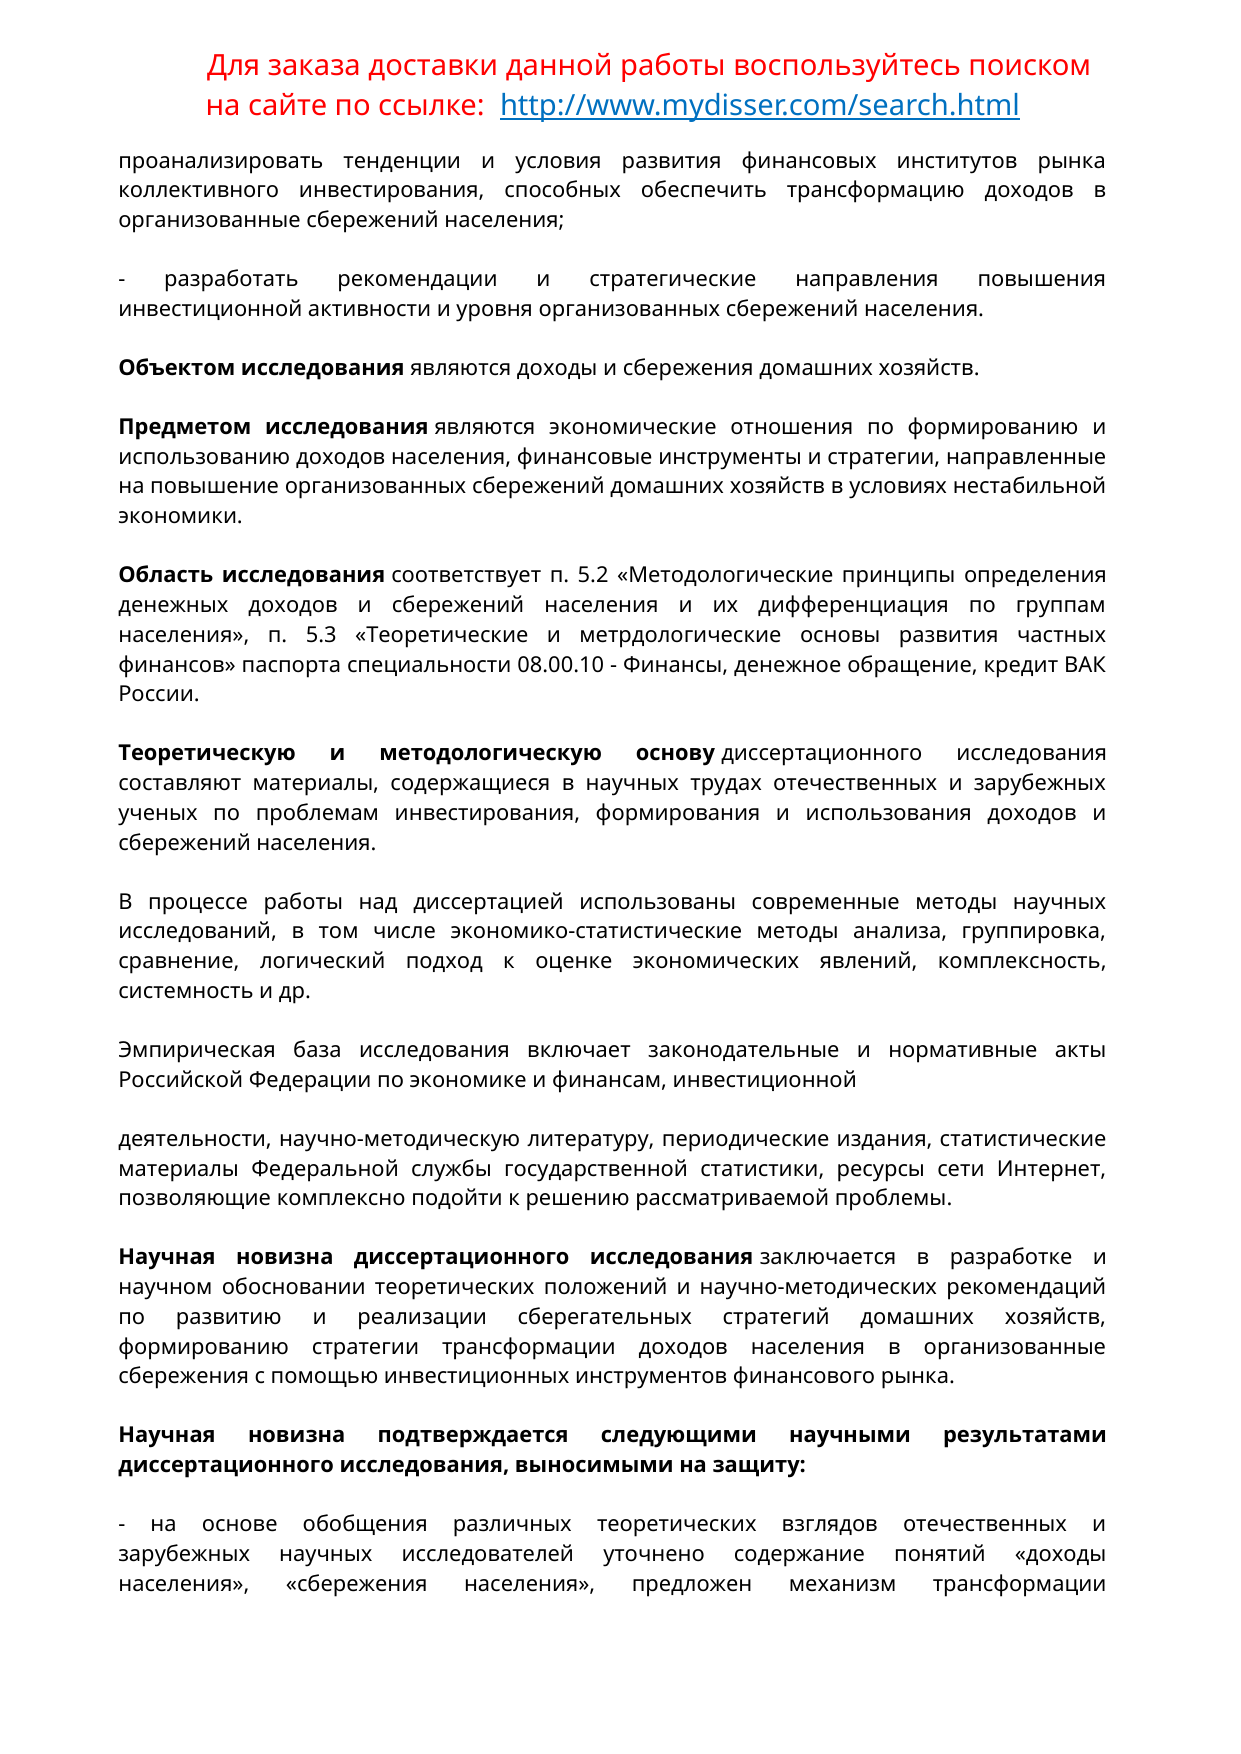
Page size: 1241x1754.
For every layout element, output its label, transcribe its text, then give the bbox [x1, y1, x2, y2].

text проанализировать тенденции и условия развития финансовых институтов рынка коллективного инвестирования, способных обеспечить трансформацию доходов в организованные сбережений населения; [118, 144, 1107, 234]
text - разработать рекомендации и стратегические направления повышения инвестиционной активности и уровня организованных сбережений населения. [118, 263, 1107, 323]
text Теоретическую и методологическую основу диссертационного исследования составляют материалы, содержащиеся в научных трудах отечественных и зарубежных ученых по проблемам инвестирования, формирования и использования доходов и сбережений населения. [118, 737, 1107, 856]
text Эмпирическая база исследования включает законодательные и нормативные акты Российской Федерации по экономике и финансам, инвестиционной [118, 1034, 1107, 1093]
text Объектом исследования являются доходы и сбережения домашних хозяйств. [118, 352, 1107, 382]
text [118, 1508, 1107, 1597]
text В процессе работы над диссертацией использованы современные методы научных исследований, в том числе экономико-статистические методы анализа, группировка, сравнение, логический подход к оценке экономических явлений, комплексность, системность и др. [118, 886, 1107, 1005]
text Область исследования соответствует п. 5.2 «Методологические принципы определения денежных доходов и сбережений населения и их дифференциация по группам населения», п. 5.3 «Теоретические и метрдологические основы развития частных финансов» паспорта специальности 08.00.10 - Финансы, денежное обращение, кредит ВАК России. [118, 559, 1107, 708]
text Научная новизна подтверждается следующими научными результатами диссертационного исследования, выносимыми на защиту: [118, 1419, 1107, 1479]
text Предметом исследования являются экономические отношения по формированию и использованию доходов населения, финансовые инструменты и стратегии, направленные на повышение организованных сбережений домашних хозяйств в условиях нестабильной экономики. [118, 411, 1107, 530]
text деятельности, научно-методическую литературу, периодические издания, статистические материалы Федеральной службы государственной статистики, ресурсы сети Интернет, позволяющие комплексно подойти к решению рассматриваемой проблемы. [118, 1123, 1107, 1212]
text Научная новизна диссертационного исследования заключается в разработке и научном обосновании теоретических положений и научно-методических рекомендаций по развитию и реализации сберегательных стратегий домашних хозяйств, формированию стратегии трансформации доходов населения в организованные сбережения с помощью инвестиционных инструментов финансового рынка. [118, 1241, 1107, 1390]
